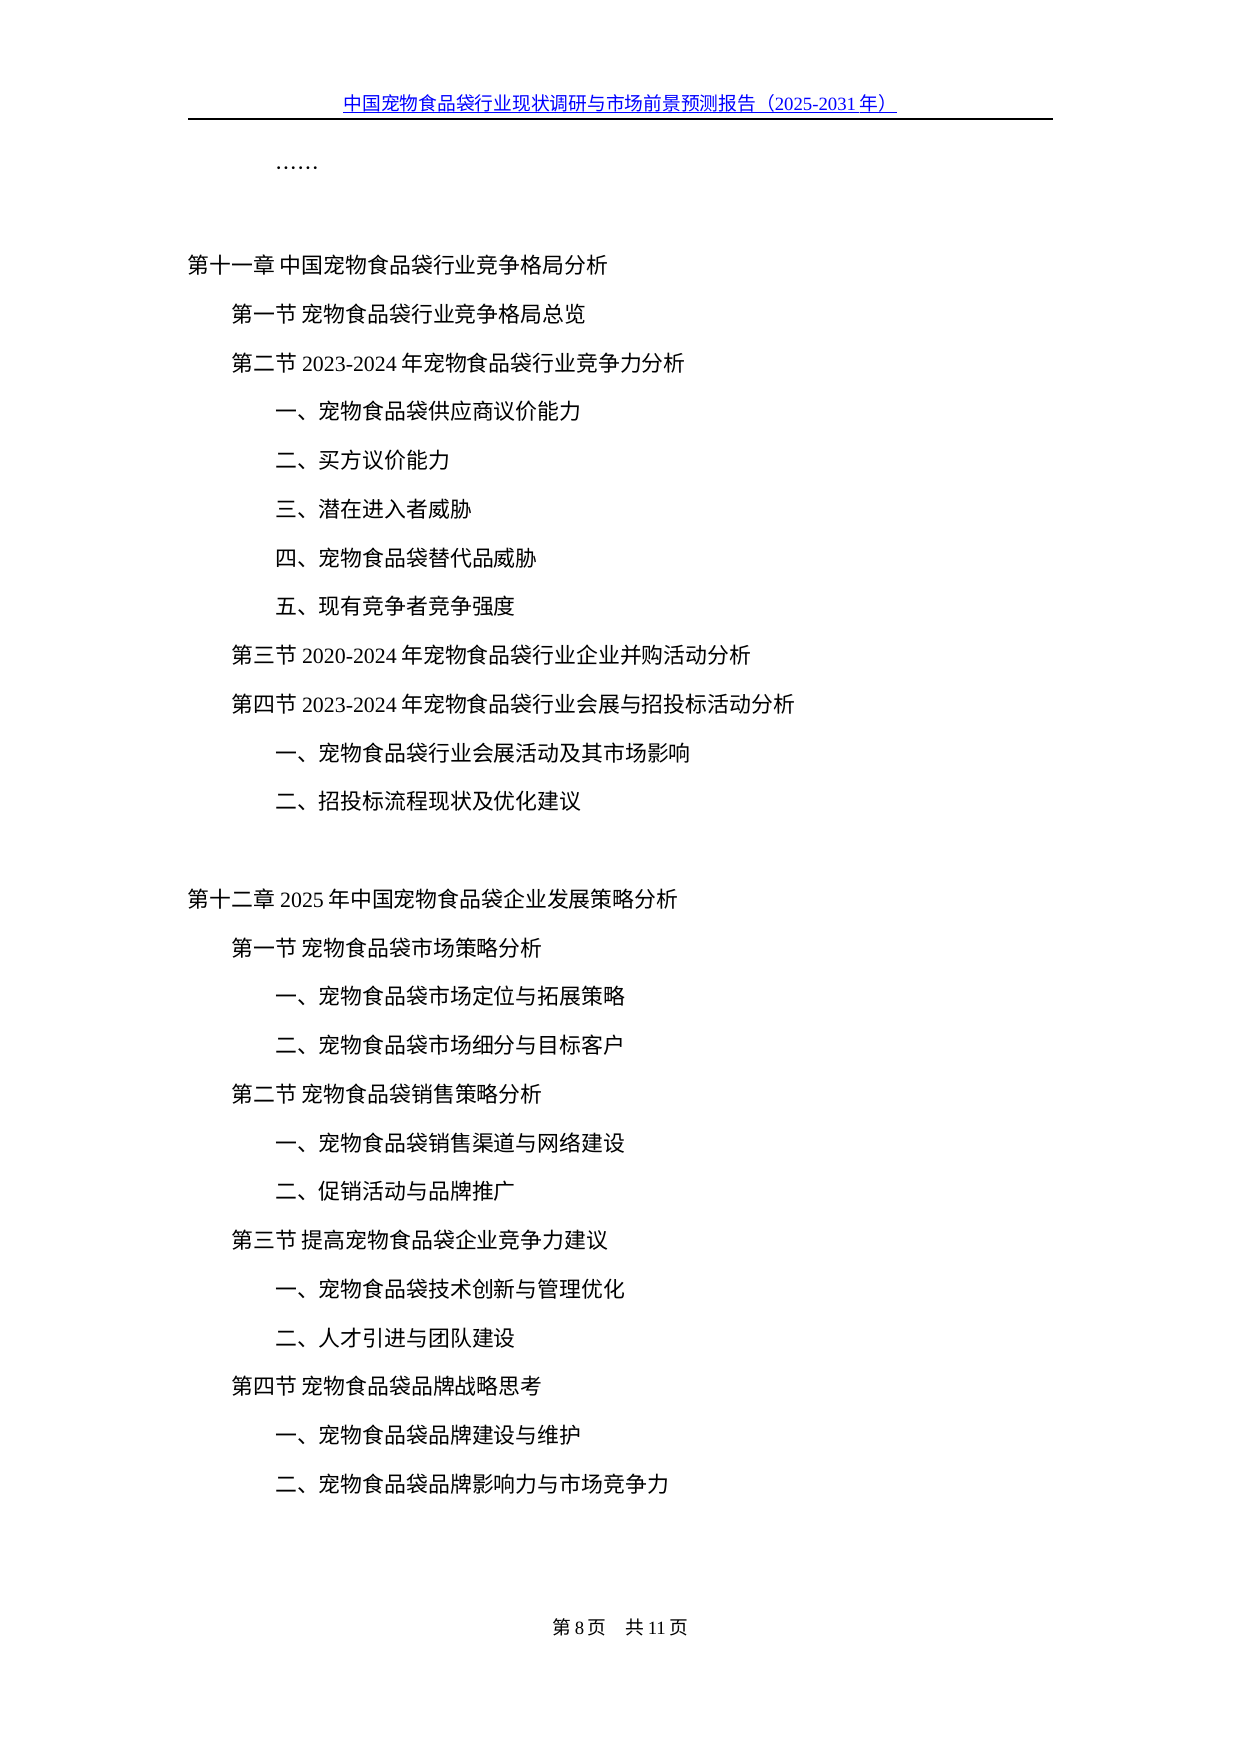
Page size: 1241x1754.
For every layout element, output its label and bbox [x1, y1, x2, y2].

text [187, 150, 1053, 1499]
